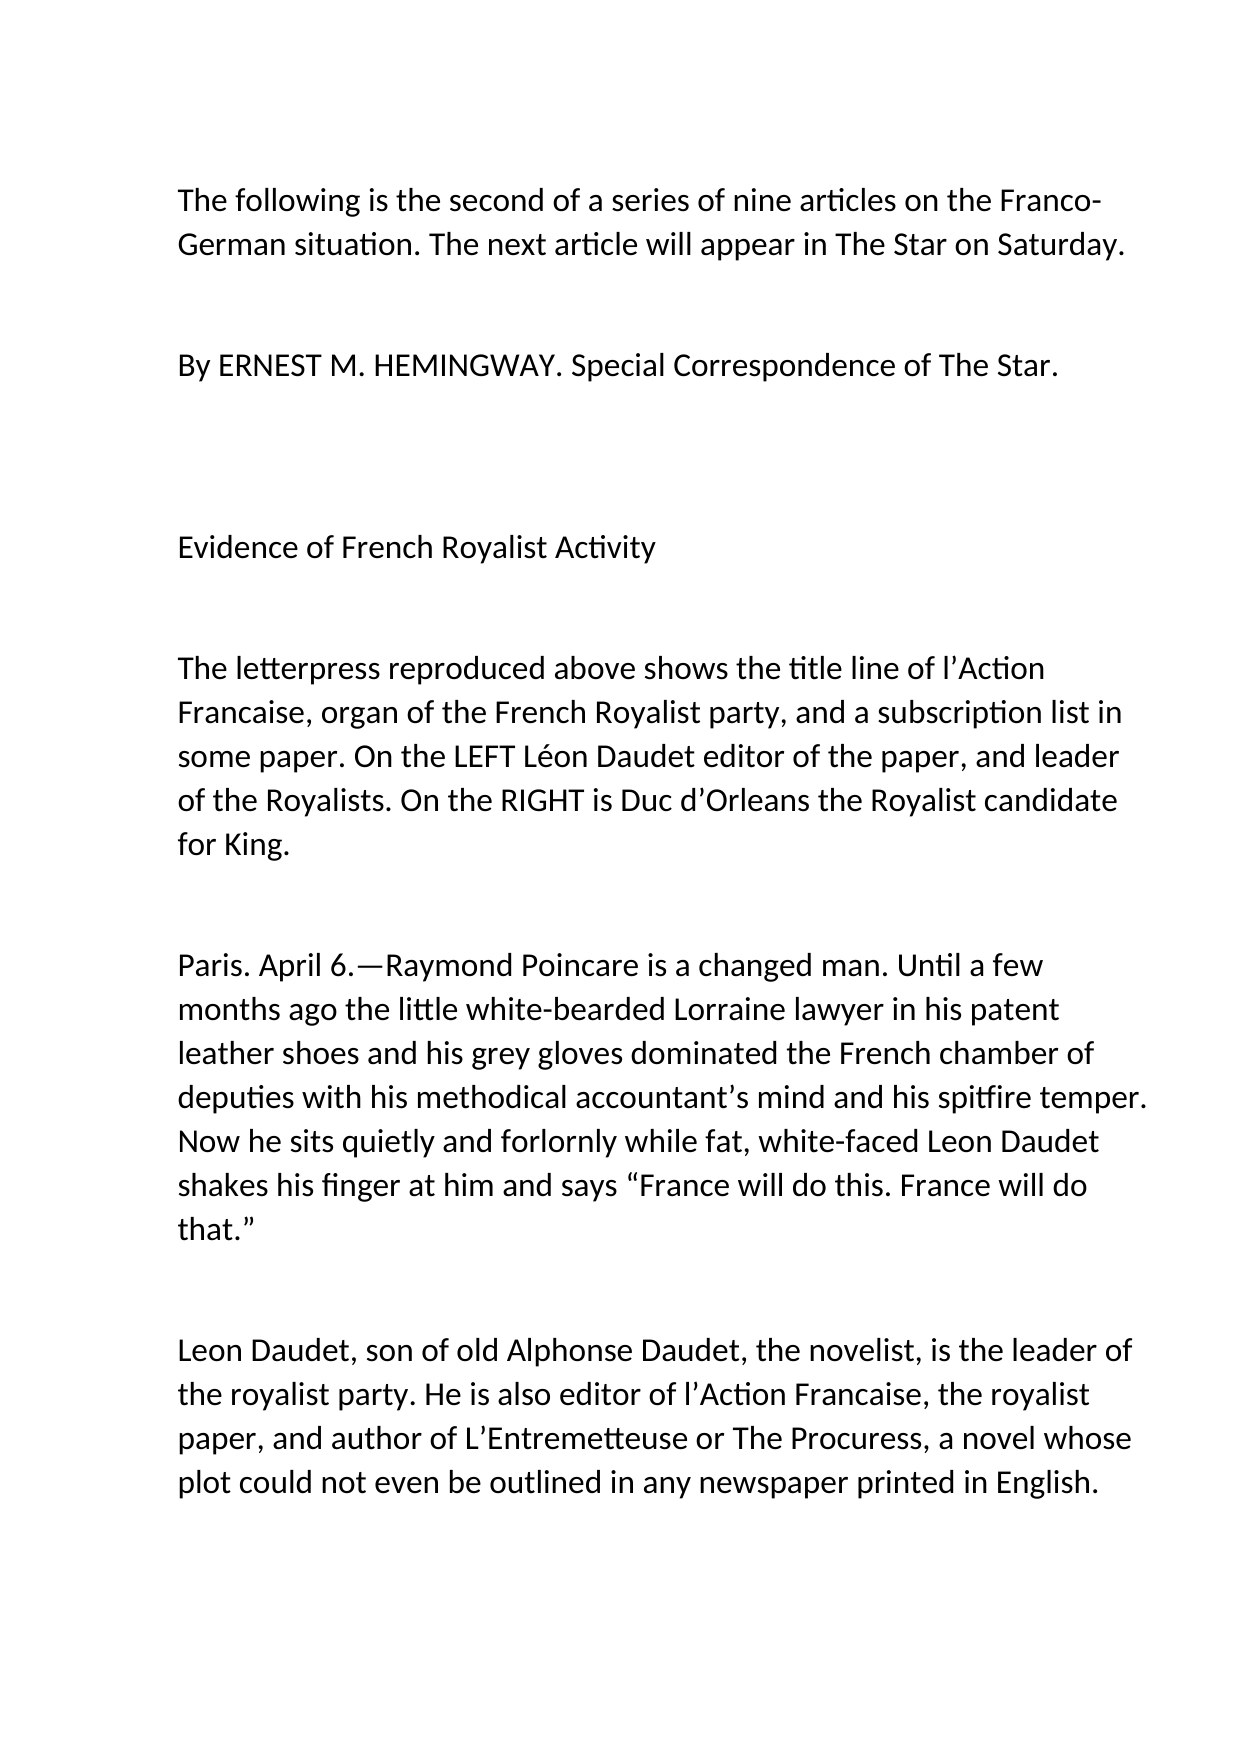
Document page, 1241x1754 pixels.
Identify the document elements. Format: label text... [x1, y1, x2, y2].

text The following is the second of a series of nine articles on the Franco-German situation. The next article will appear in The Star on Saturday. [177, 179, 1152, 263]
text By ERNEST M. HEMINGWAY. Special Correspondence of The Star. [177, 344, 1152, 385]
text Evidence of French Royalist Activity [177, 526, 1152, 567]
text The letterpress reproduced above shows the title line of l’Action Francaise, organ of the French Royalist party, and a subscription list in some paper. On the LEFT Léon Daudet editor of the paper, and leader of the Royalists. On the RIGHT is Duc d’Orleans the Royalist candidate for King. [177, 647, 1152, 864]
text Leon Daudet, son of old Alphonse Daudet, the novelist, is the leader of the royalist party. He is also editor of l’Action Francaise, the royalist paper, and author of L’Entremetteuse or The Procuress, a novel whose plot could not even be outlined in any newspaper printed in English. [177, 1329, 1152, 1502]
text Paris. April 6.—Raymond Poincare is a changed man. Until a few months ago the little white-bearded Lorraine lawyer in his patent leather shoes and his grey gloves dominated the French chamber of deputies with his methodical accountant’s mind and his spitfire temper. Now he sits quietly and forlornly while fat, white-faced Leon Daudet shakes his finger at him and says “France will do this. France will do that.” [177, 944, 1152, 1249]
